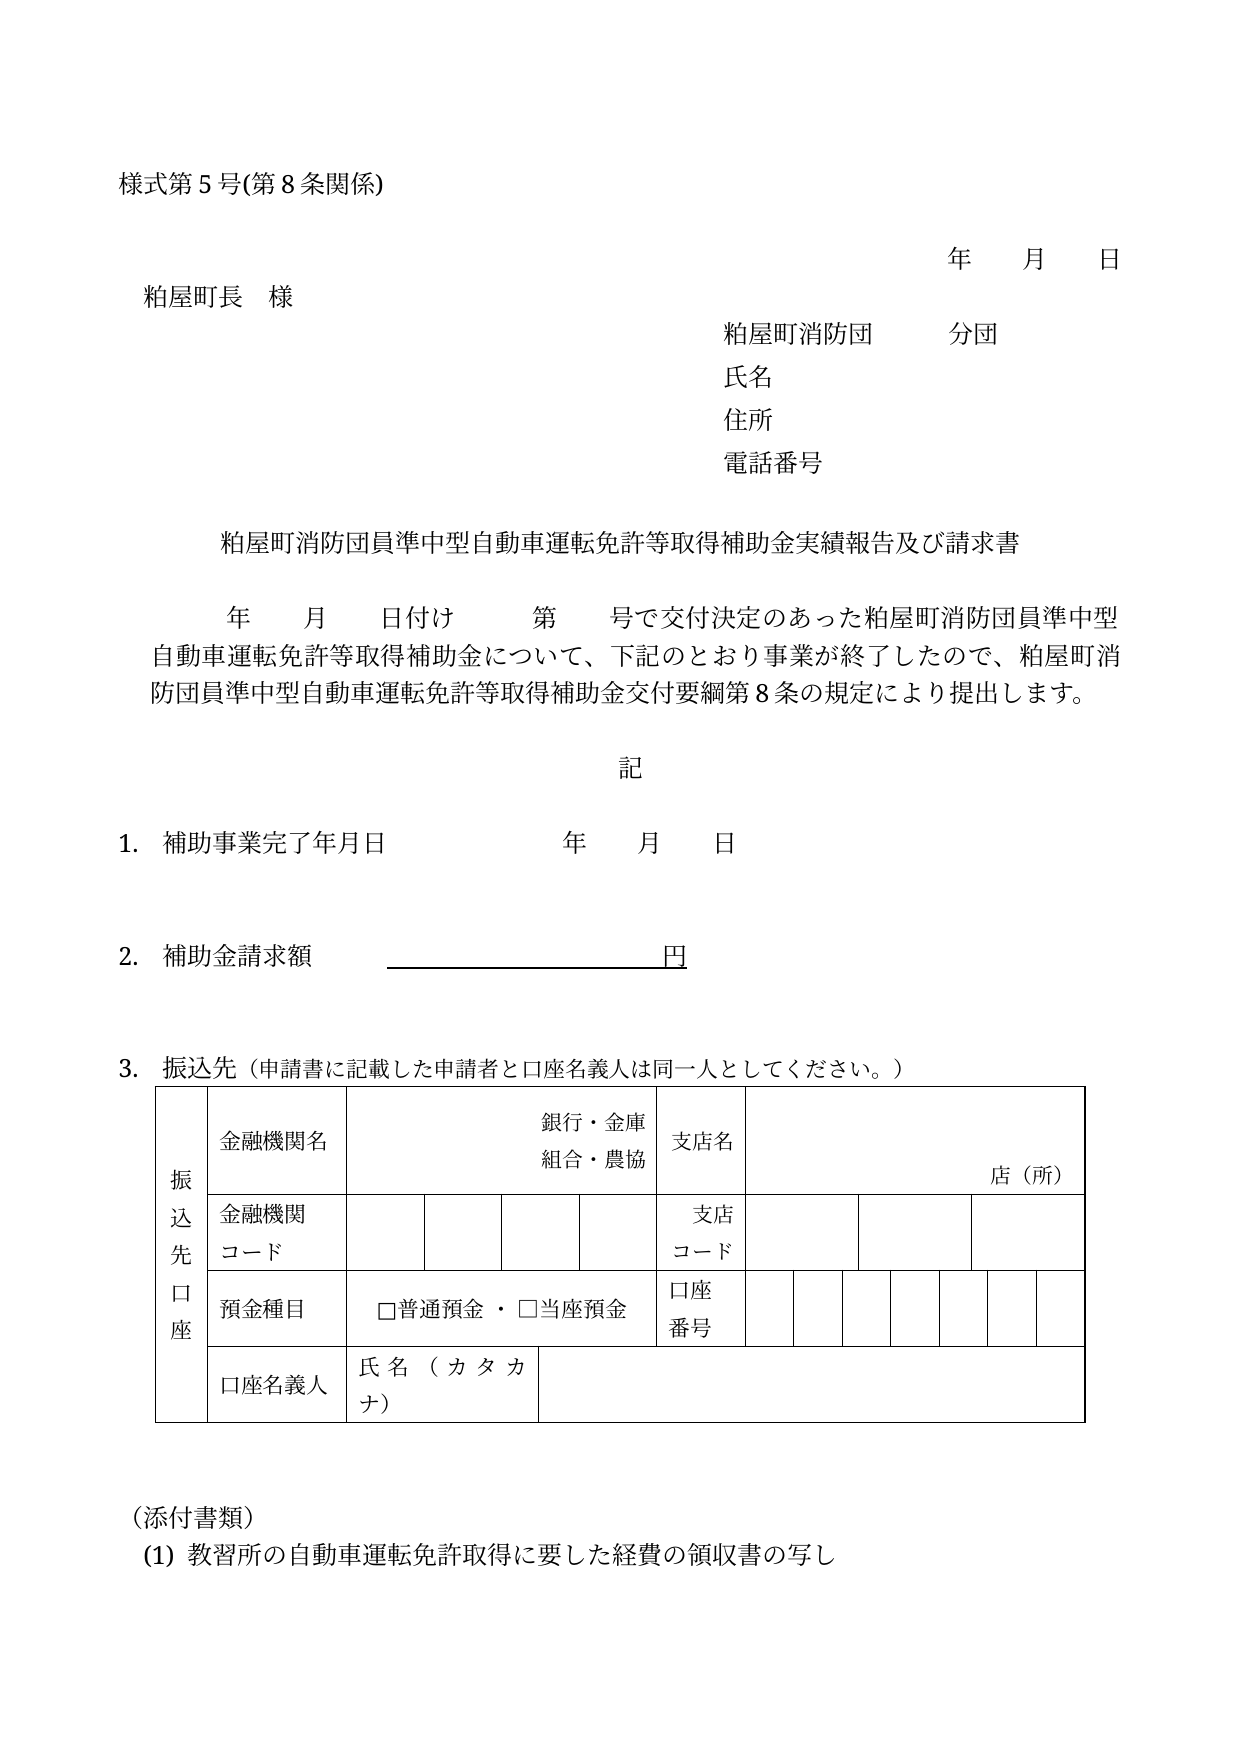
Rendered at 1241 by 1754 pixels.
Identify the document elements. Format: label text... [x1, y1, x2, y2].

table_header 銀行・金庫 組合・農協 [347, 1087, 656, 1193]
table_cell [502, 1195, 579, 1269]
table_header 支店名 [657, 1087, 745, 1193]
table_cell [580, 1195, 656, 1269]
table_cell [940, 1271, 987, 1346]
table_cell [891, 1271, 939, 1346]
table_cell [425, 1195, 501, 1269]
table_cell 金融機関 コード [208, 1195, 346, 1269]
text 年 月 日付け 第 号で交付決定のあった粕屋町消防団員準中型自動車運転免許等取得補助金について、下記のとおり事業が終了したので、粕屋町消防団員準中型自動車運転免許等取得補助金交付要綱第8条の規定により提出します。 [150, 598, 1122, 711]
text 記 [140, 748, 1122, 786]
table_cell 口座 番号 [657, 1271, 745, 1346]
table_cell 口座名義人 [208, 1347, 346, 1422]
text 粕屋町消防団 分団 [118, 314, 1122, 352]
table_cell [859, 1195, 971, 1269]
text 様式第5号(第8条関係) [118, 164, 1122, 202]
table_header 振 込 先 口 座 [156, 1087, 207, 1422]
list 補助事業完了年月日 年 月 日 [118, 823, 1122, 861]
list 教習所の自動車運転免許取得に要した経費の領収書の写し [143, 1535, 1122, 1573]
table_cell [746, 1195, 858, 1269]
table_cell [746, 1271, 793, 1346]
text 年 月 日 [140, 239, 1122, 277]
text 電話番号 [118, 443, 1122, 480]
table_cell [1037, 1271, 1084, 1346]
text 粕屋町消防団員準中型自動車運転免許等取得補助金実績報告及び請求書 [118, 523, 1122, 561]
text 住所 [118, 400, 1122, 438]
list 振込先（申請書に記載した申請者と口座名義人は同一人としてください。） [118, 1048, 1122, 1086]
text （添付書類） [118, 1498, 1122, 1535]
table_cell [988, 1271, 1036, 1346]
table_cell 氏名（カタカナ） [347, 1347, 538, 1422]
table_cell [794, 1271, 842, 1346]
table_header 金融機関名 [208, 1087, 346, 1193]
table_header 店（所） [746, 1087, 1084, 1193]
table_cell [347, 1195, 424, 1269]
table_cell [539, 1347, 1084, 1422]
table_cell □普通預金 ・ □当座預金 [347, 1271, 656, 1346]
table_cell 預金種目 [208, 1271, 346, 1346]
table_cell [843, 1271, 890, 1346]
text 粕屋町長 様 [143, 277, 1122, 314]
table_cell [972, 1195, 1084, 1269]
list 補助金請求額 円 [118, 936, 1122, 973]
table_cell 支店 コード [657, 1195, 745, 1269]
text 氏名 [118, 357, 1122, 395]
